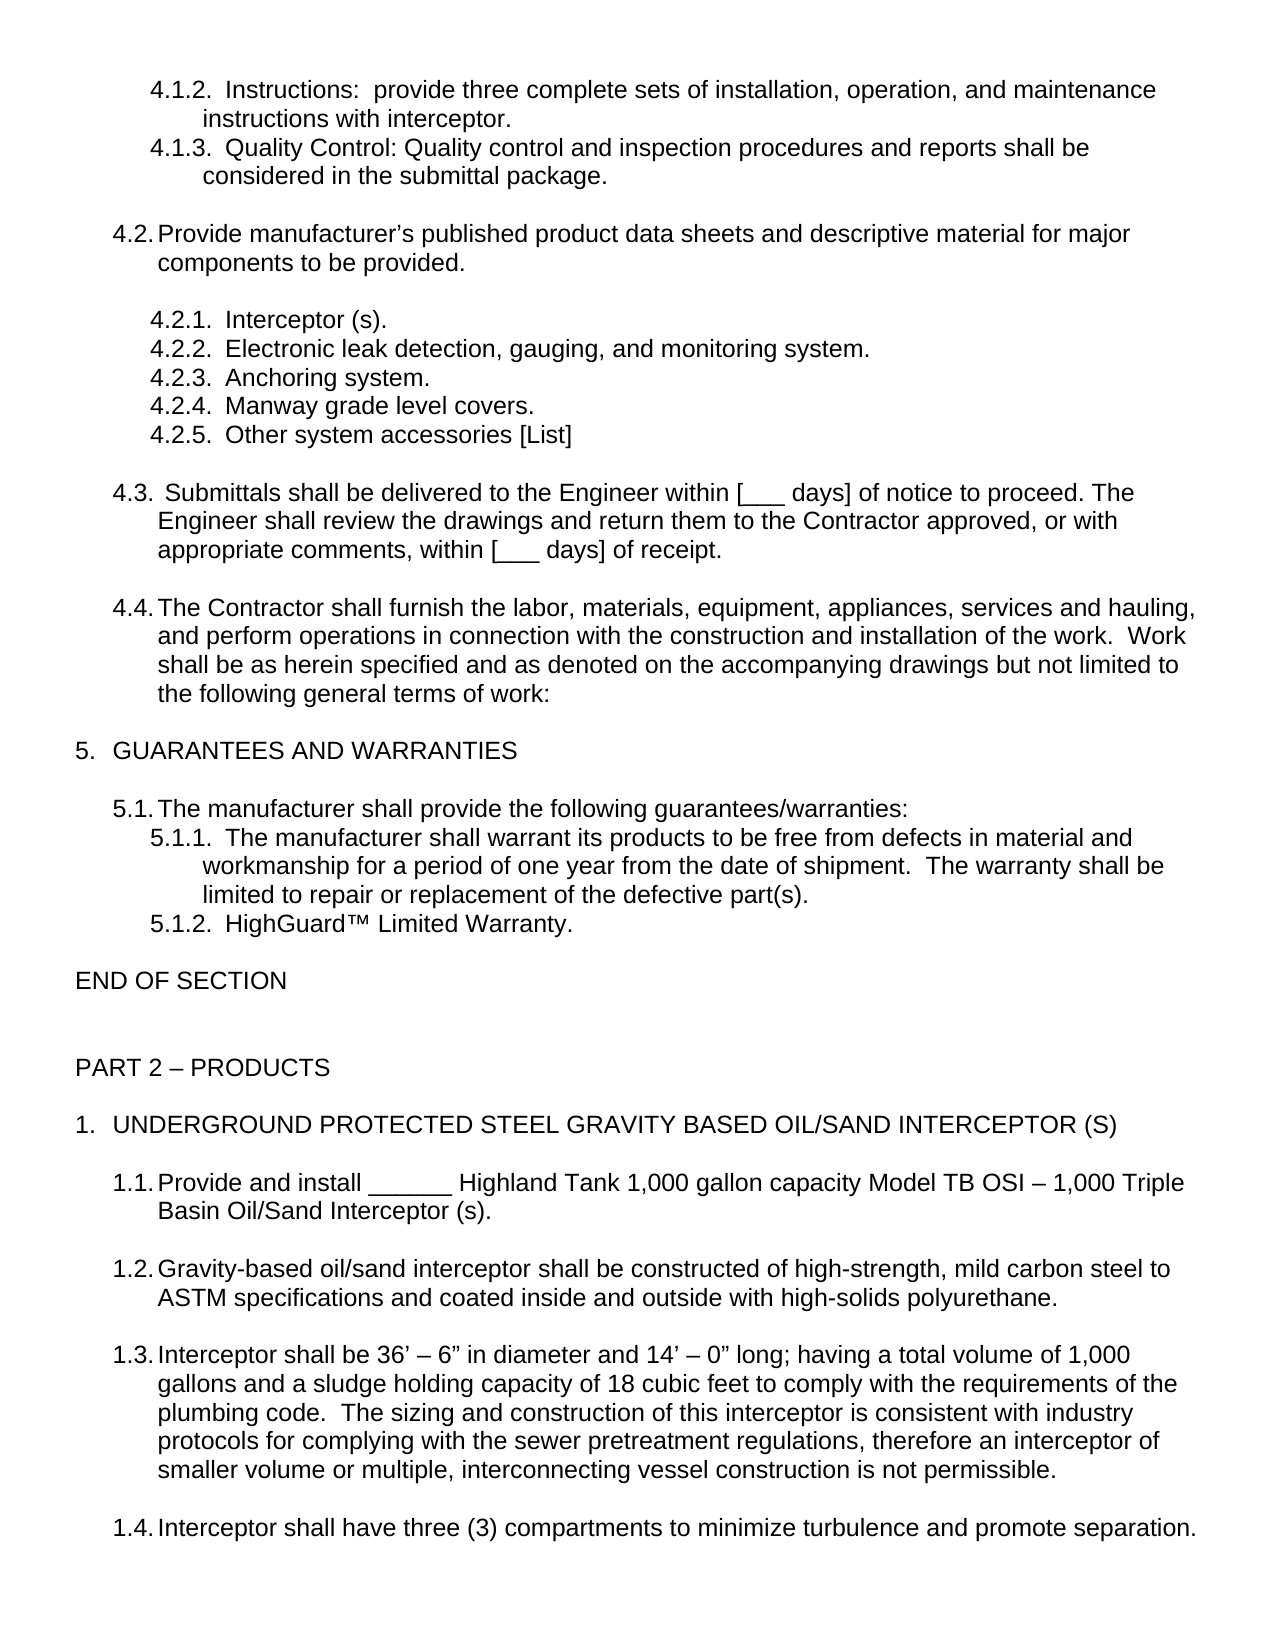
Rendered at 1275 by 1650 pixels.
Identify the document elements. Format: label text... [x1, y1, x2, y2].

list Gravity-based oil/sand interceptor shall be constructed of high-strength, mild carbon steel to ASTM specifications and coated inside and outside with high-solids polyurethane. [112, 1254, 1200, 1311]
list Anchoring system. [150, 362, 1200, 391]
list Interceptor shall have three (3) compartments to minimize turbulence and promote separation. [112, 1512, 1200, 1541]
list Other system accessories [List] [150, 420, 1200, 449]
list Interceptor shall be 36’ – 6” in diameter and 14’ – 0” long; having a total volume of 1,000 gallons and a sludge holding capacity of 18 cubic feet to comply with the requirements of the plumbing code. The sizing and construction of this interceptor is consistent with industry protocols for complying with the sewer pretreatment regulations, therefore an interceptor of smaller volume or multiple, interconnecting vessel construction is not permissible. [112, 1340, 1200, 1484]
list Manway grade level covers. [150, 391, 1200, 420]
list Submittals shall be delivered to the Engineer within [___ days] of notice to proceed. The Engineer shall review the drawings and return them to the Contractor approved, or with appropriate comments, within [___ days] of receipt. [112, 477, 1200, 564]
list Provide and install ______ Highland Tank 1,000 gallon capacity Model TB OSI – 1,000 Triple Basin Oil/Sand Interceptor (s). [112, 1167, 1200, 1225]
list UNDERGROUND PROTECTED STEEL GRAVITY BASED OIL/SAND INTERCEPTOR (S) [75, 1110, 1200, 1139]
list Quality Control: Quality control and inspection procedures and reports shall be considered in the submittal package. [150, 132, 1200, 190]
text END OF SECTION [75, 966, 1200, 995]
list Provide manufacturer’s published product data sheets and descriptive material for major components to be provided. [112, 219, 1200, 276]
list Instructions: provide three complete sets of installation, operation, and maintenance instructions with interceptor. [150, 75, 1200, 132]
list The manufacturer shall provide the following guarantees/warranties: [112, 794, 1200, 822]
list Electronic leak detection, gauging, and monitoring system. [150, 334, 1200, 362]
list Interceptor (s). [150, 305, 1200, 334]
list The Contractor shall furnish the labor, materials, equipment, appliances, services and hauling, and perform operations in connection with the construction and installation of the work. Work shall be as herein specified and as denoted on the accompanying drawings but not limited to the following general terms of work: [112, 592, 1200, 707]
list GUARANTEES AND WARRANTIES [75, 736, 1200, 765]
list HighGuard™ Limited Warranty. [150, 909, 1200, 937]
list The manufacturer shall warrant its products to be free from defects in material and workmanship for a period of one year from the date of shipment. The warranty shall be limited to repair or replacement of the defective part(s). [150, 822, 1200, 909]
text PART 2 – PRODUCTS [75, 1052, 1200, 1081]
